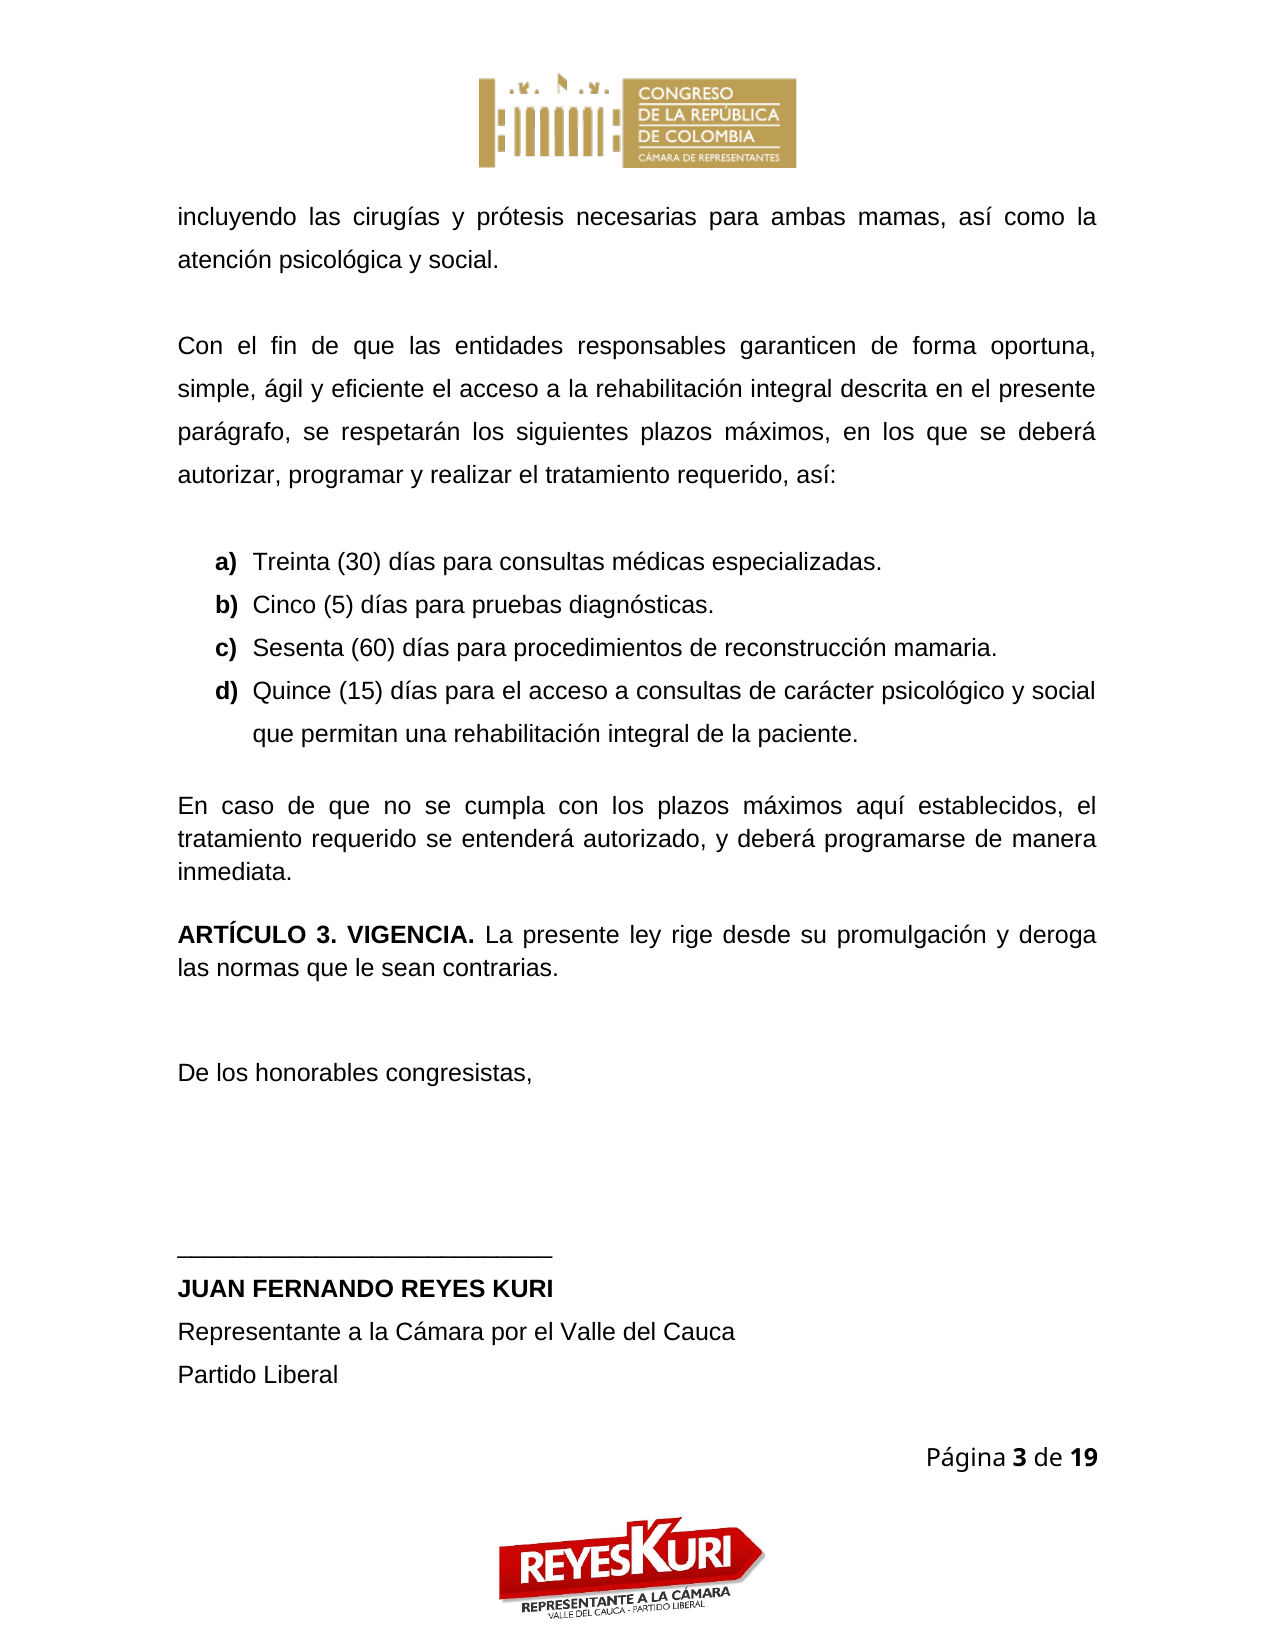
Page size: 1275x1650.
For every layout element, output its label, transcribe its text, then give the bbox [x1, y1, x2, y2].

picture [478, 73, 797, 168]
text En caso de que no se cumpla con los plazos máximos aquí establecidos, el tratamiento requerido se entenderá autorizado, y deberá programarse de manera inmediata. [177, 791, 1098, 886]
text De los honorables congresistas, [177, 1058, 1098, 1087]
list Quince (15) días para el acceso a consultas de carácter psicológico y social que permitan una rehabilitación integral de la paciente. [215, 676, 1098, 748]
list Cinco (5) días para pruebas diagnósticas. [215, 590, 1098, 618]
text JUAN FERNANDO REYES KURI [177, 1273, 1098, 1302]
text ___________________________ [177, 1230, 1098, 1259]
list Treinta (30) días para consultas médicas especializadas. [215, 547, 1098, 575]
text Representante a la Cámara por el Valle del Cauca [177, 1317, 1098, 1345]
list Sesenta (60) días para procedimientos de reconstrucción mamaria. [215, 633, 1098, 662]
text ARTÍCULO 3. VIGENCIA. La presente ley rige desde su promulgación y deroga las normas que le sean contrarias. [177, 919, 1098, 981]
text Con el fin de que las entidades responsables garanticen de forma oportuna, simple, ágil y eficiente el acceso a la rehabilitación integral descrita en el presente parágrafo, se respetarán los siguientes plazos máximos, en los que se deberá autorizar, programar y realizar el tratamiento requerido, así: [177, 331, 1098, 489]
text Partido Liberal [177, 1360, 1098, 1388]
picture [499, 1517, 766, 1619]
